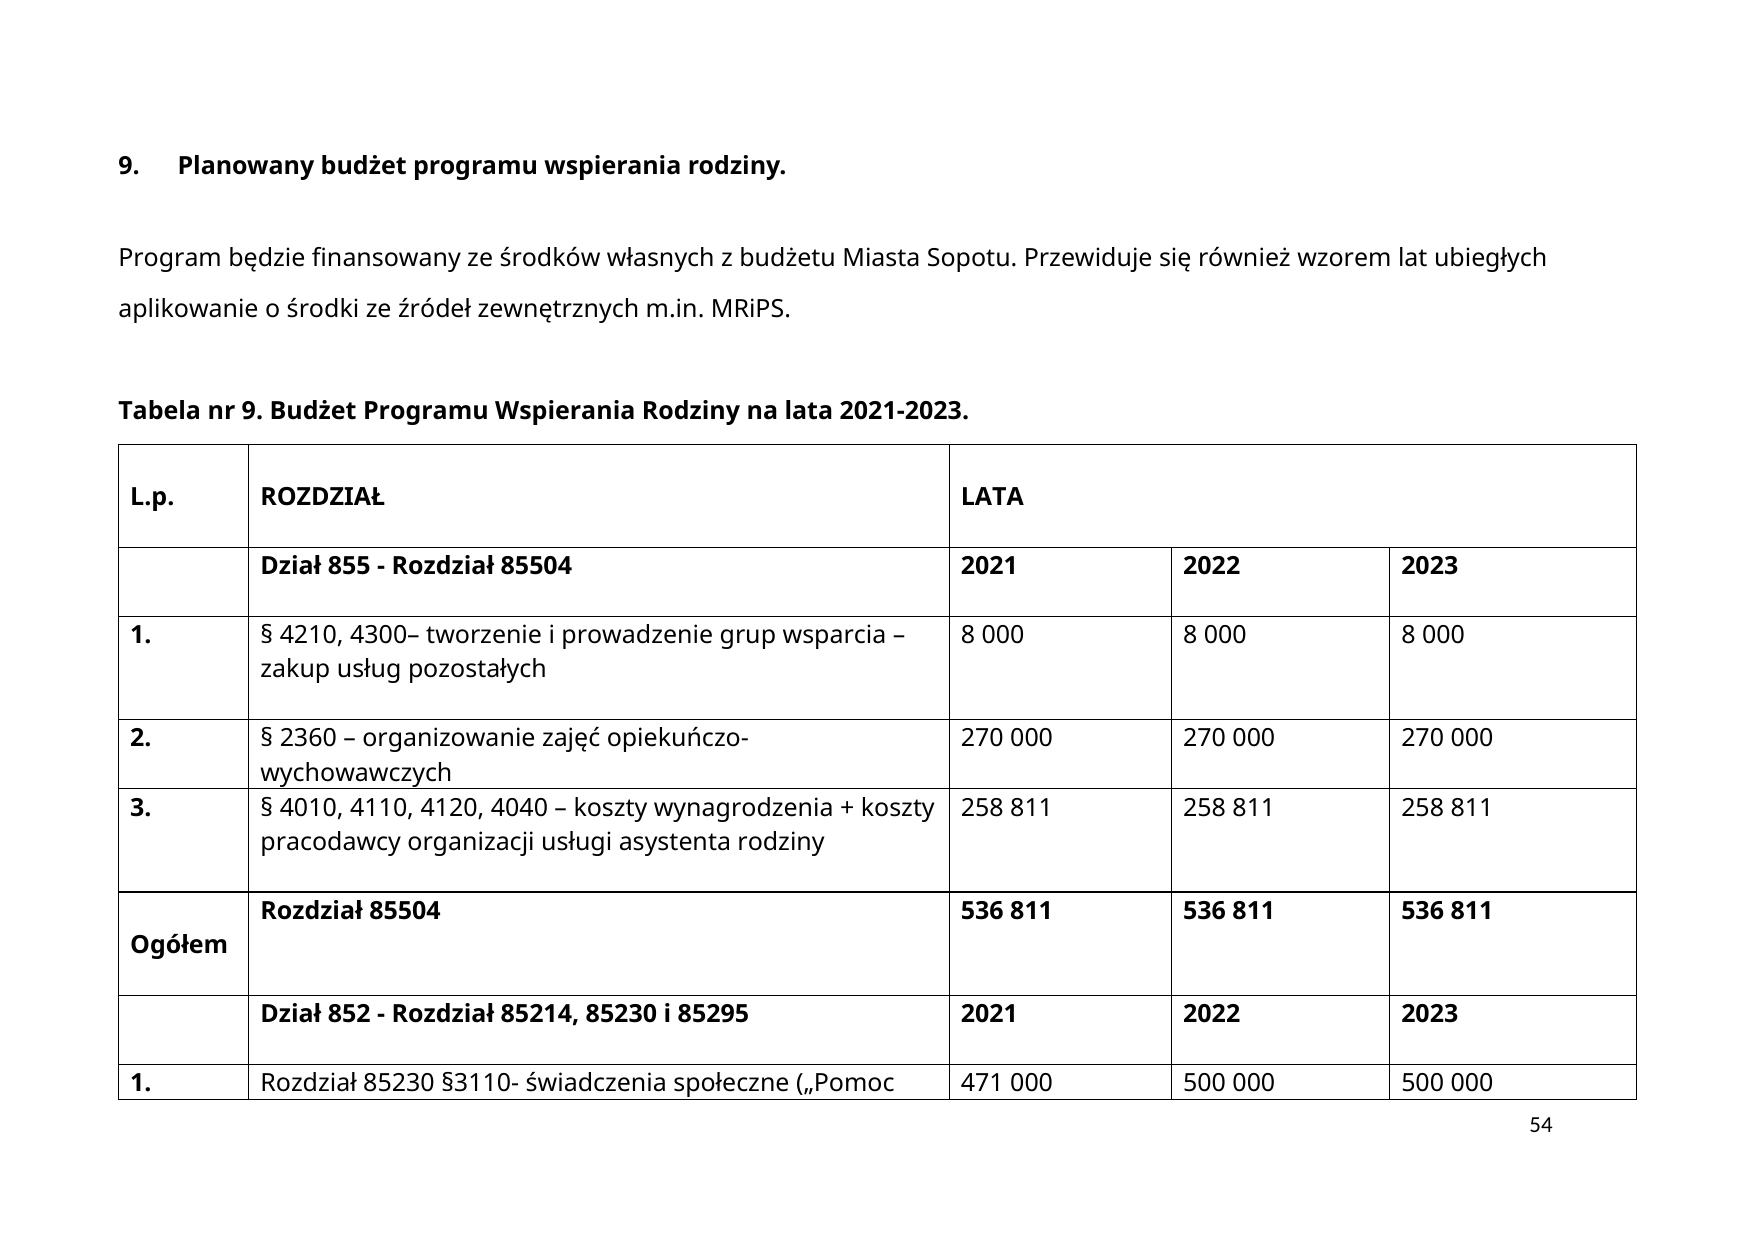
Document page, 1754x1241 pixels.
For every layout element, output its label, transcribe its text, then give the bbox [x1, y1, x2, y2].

table_header L.p. [119, 445, 248, 547]
table_cell 270 000 [1172, 720, 1389, 788]
table_cell 258 811 [1390, 789, 1636, 891]
table_header LATA [950, 445, 1636, 547]
table_cell § 4210, 4300– tworzenie i prowadzenie grup wsparcia – zakup usług pozostałych [249, 617, 949, 719]
table_cell 2022 [1172, 548, 1389, 616]
table_cell 270 000 [950, 720, 1171, 788]
table_cell 536 811 [1390, 893, 1636, 995]
table_cell 2021 [950, 548, 1171, 616]
table_cell 1. [119, 1065, 248, 1099]
table_cell 258 811 [950, 789, 1171, 891]
table_cell 8 000 [1172, 617, 1389, 719]
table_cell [249, 1065, 949, 1099]
table_cell 500 000 [1172, 1065, 1389, 1099]
table_cell 1. [119, 617, 248, 719]
table_cell 8 000 [1390, 617, 1636, 719]
table_cell 2023 [1390, 548, 1636, 616]
table_cell § 4010, 4110, 4120, 4040 – koszty wynagrodzenia + koszty pracodawcy organizacji usługi asystenta rodziny [249, 789, 949, 891]
table_cell 270 000 [1390, 720, 1636, 788]
table_cell 2023 [1390, 996, 1636, 1064]
table_header ROZDZIAŁ [249, 445, 949, 547]
table_cell Dział 855 - Rozdział 85504 [249, 548, 949, 616]
text Program będzie finansowany ze środków własnych z budżetu Miasta Sopotu. Przewiduje się również wzorem lat ubiegłych aplikowanie o środki ze źródeł zewnętrznych m.in. MRiPS. [118, 239, 1639, 324]
table_cell 2. [119, 720, 248, 788]
subtitle Planowany budżet programu wspierania rodziny. [118, 147, 1636, 181]
table_cell 2021 [950, 996, 1171, 1064]
table_cell 536 811 [1172, 893, 1389, 995]
table_cell 3. [119, 789, 248, 891]
table_cell Rozdział 85504 [249, 893, 949, 995]
table_cell § 2360 – organizowanie zajęć opiekuńczo-wychowawczych [249, 720, 949, 788]
text Tabela nr 9. Budżet Programu Wspierania Rodziny na lata 2021-2023. [118, 392, 1639, 426]
table_cell 8 000 [950, 617, 1171, 719]
table_cell 258 811 [1172, 789, 1389, 891]
table_cell 471 000 [950, 1065, 1171, 1099]
table_cell Dział 852 - Rozdział 85214, 85230 i 85295 [249, 996, 949, 1064]
table_cell 2022 [1172, 996, 1389, 1064]
table_cell [119, 548, 248, 616]
table_cell 536 811 [950, 893, 1171, 995]
table_cell Ogółem [119, 893, 248, 995]
table_cell [119, 996, 248, 1064]
table_cell 500 000 [1390, 1065, 1636, 1099]
